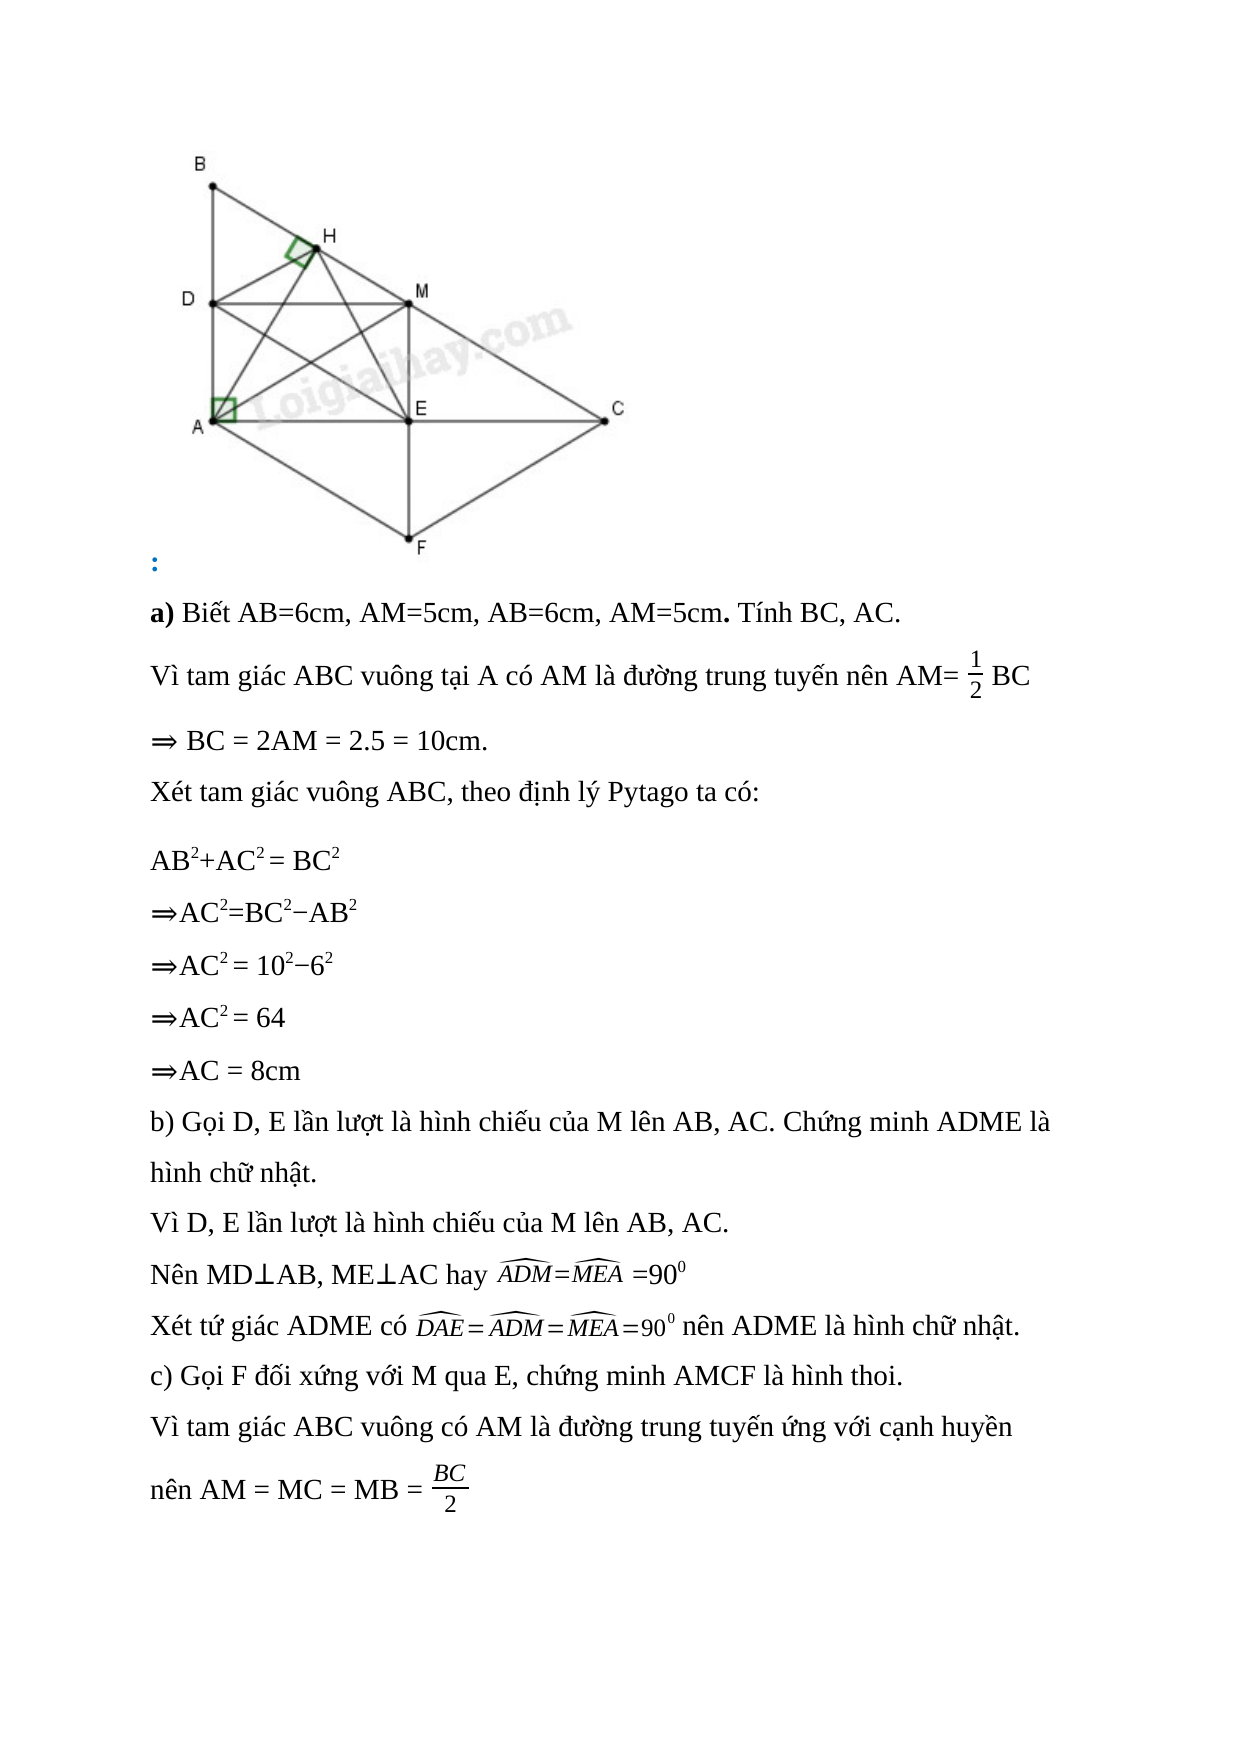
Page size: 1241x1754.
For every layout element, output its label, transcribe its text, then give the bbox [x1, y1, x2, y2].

text b) Gọi D, E lần lượt là hình chiếu của M lên AB, AC. Chứng minh ADME là hình chữ nhật. [150, 1104, 1090, 1188]
text ⇒AC2 = 64 [150, 999, 1090, 1034]
text Xét tam giác vuông ABC, theo định lý Pytago ta có: [150, 774, 1090, 807]
text ⇒AC2 = 102−62 [150, 946, 1090, 981]
text Vì D, E lần lượt là hình chiếu của M lên AB, AC. [150, 1205, 1090, 1238]
text ⇒AC2=BC2−AB2 [150, 893, 1090, 928]
text ⇒AC = 8cm [150, 1052, 1090, 1087]
text AB2+AC2 = BC2 [150, 843, 1090, 876]
text ⇒ BC = 2AM = 2.5 = 10cm. [150, 721, 1090, 756]
text Nên MD⊥AB, ME⊥AC hay = =900 [150, 1255, 1090, 1291]
picture [167, 150, 638, 572]
text Vì tam giác ABC vuông có AM là đường trung tuyến ứng với cạnh huyền nên AM = MC = MB = [150, 1409, 1090, 1518]
text Xét tứ giác ADME có nên ADME là hình chữ nhật. [150, 1308, 1090, 1342]
text a) Biết AB=6cm, AM=5cm, AB=6cm, AM=5cm. Tính BC, AC. [150, 595, 1090, 628]
text c) Gọi F đối xứng với M qua E, chứng minh AMCF là hình thoi. [150, 1358, 1090, 1392]
text Vì tam giác ABC vuông tại A có AM là đường trung tuyến nên AM= BC [150, 645, 1090, 704]
